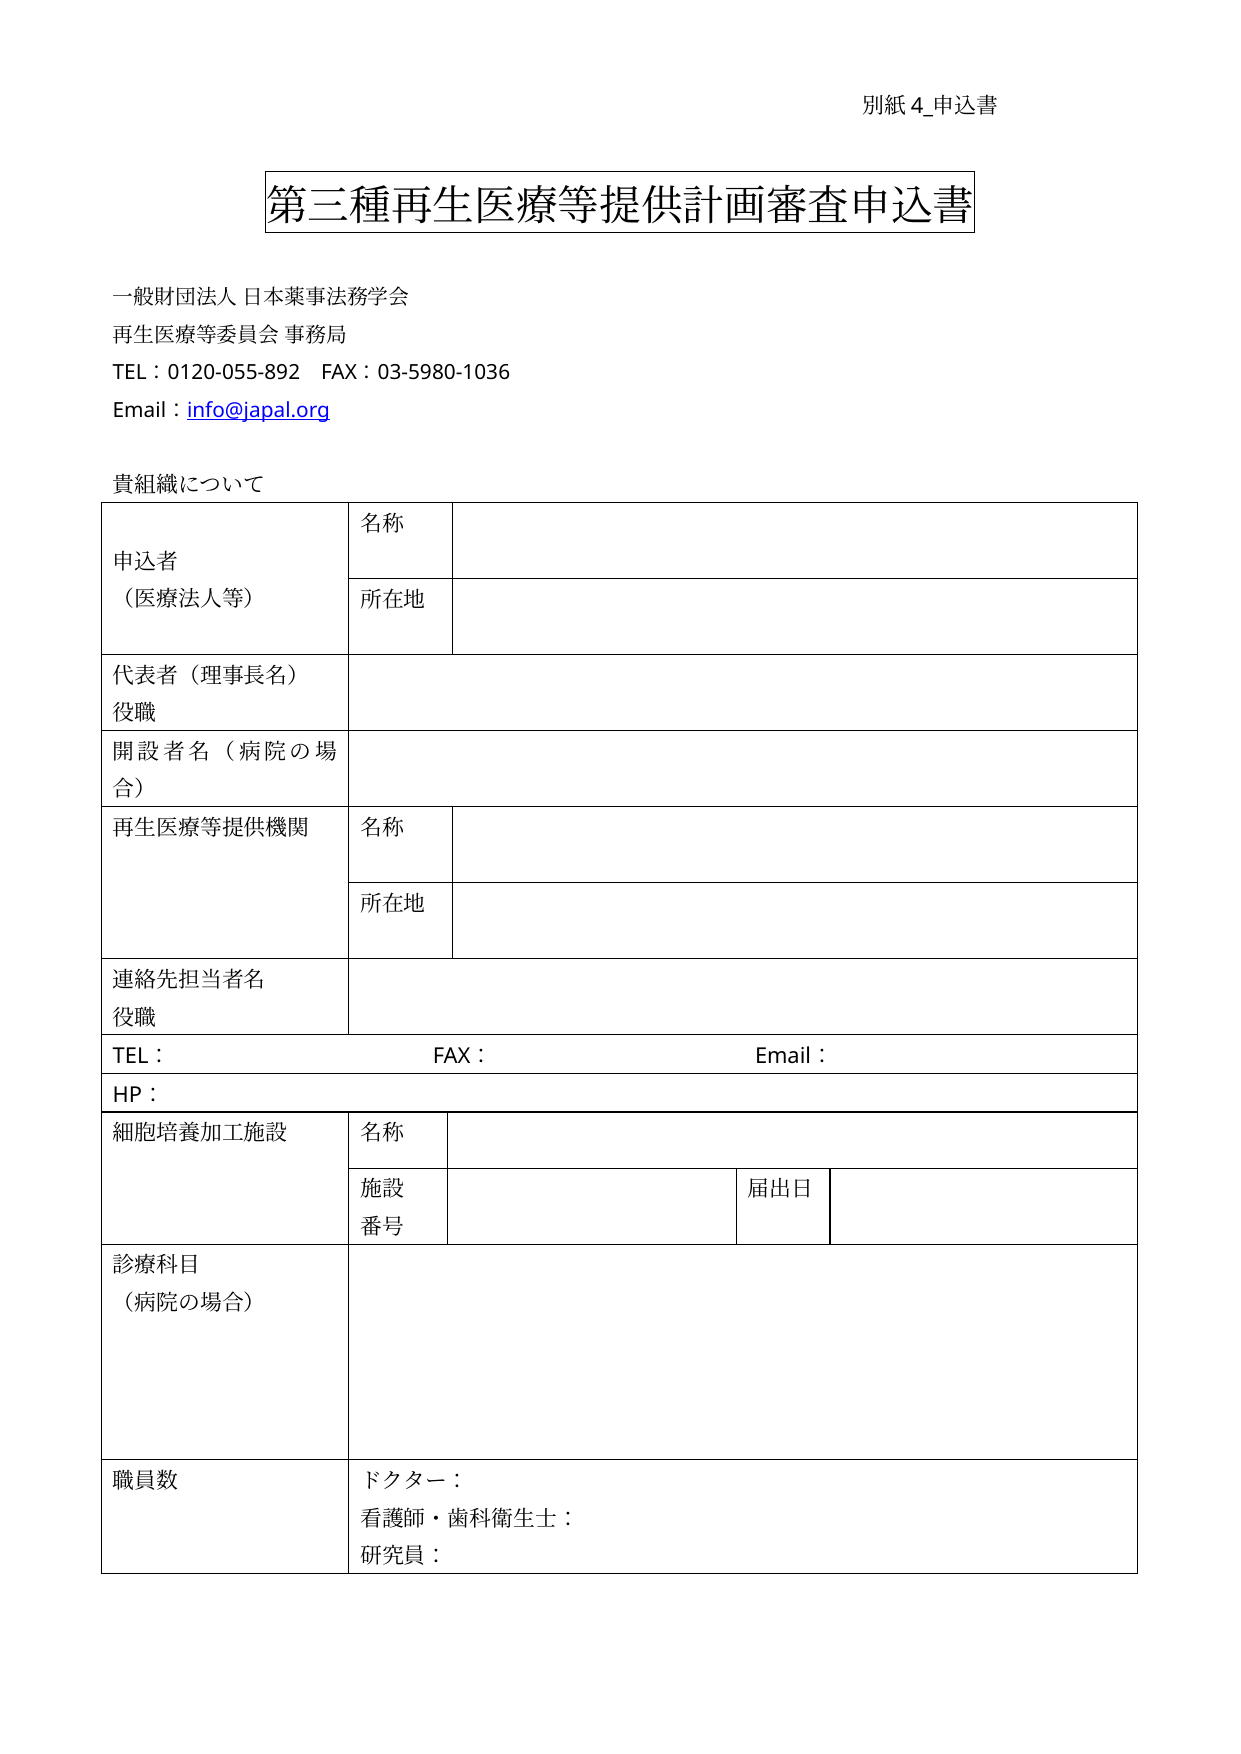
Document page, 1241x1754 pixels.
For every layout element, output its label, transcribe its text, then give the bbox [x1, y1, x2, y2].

table_cell 届出日 [737, 1169, 829, 1244]
table_cell TEL： FAX： Email： [102, 1035, 1137, 1073]
table_cell [349, 731, 1137, 806]
table_cell 名称 [349, 1113, 447, 1168]
table_cell 診療科目 （病院の場合） [102, 1245, 348, 1459]
table_cell 開設者名（病院の場合） [102, 731, 348, 806]
table_cell [349, 1245, 1137, 1459]
table_cell 職員数 [102, 1460, 348, 1573]
table_cell [831, 1169, 1137, 1244]
table_cell [448, 1169, 736, 1244]
table_cell [349, 655, 1137, 730]
table_header [453, 503, 1137, 578]
table_header 申込者 （医療法人等） [102, 503, 348, 654]
table_cell [453, 883, 1137, 958]
table_cell 名称 [349, 807, 452, 882]
text 再生医療等委員会 事務局 [112, 314, 1128, 352]
table_cell 細胞培養加工施設 [102, 1113, 348, 1244]
text 一般財団法人 日本薬事法務学会 [112, 277, 1128, 314]
table_cell 再生医療等提供機関 [102, 807, 348, 958]
table_cell 所在地 [349, 883, 452, 958]
text TEL：0120-055-892 FAX：03-5980-1036 [112, 352, 1128, 389]
table_cell 所在地 [349, 579, 452, 654]
table_cell [448, 1113, 1137, 1168]
table_cell 連絡先担当者名 役職 [102, 959, 348, 1034]
table_cell [453, 807, 1137, 882]
table_cell 施設 番号 [349, 1169, 447, 1244]
table_cell HP： [102, 1074, 1137, 1111]
table_header 名称 [349, 503, 452, 578]
text 第三種再生医療等提供計画審査申込書 [112, 164, 1128, 239]
table_cell 代表者（理事長名） 役職 [102, 655, 348, 730]
table_cell [453, 579, 1137, 654]
table_cell [349, 959, 1137, 1034]
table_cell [349, 1460, 1137, 1573]
text 貴組織について [112, 464, 1128, 502]
text Email：info@japal.org [112, 389, 1128, 427]
